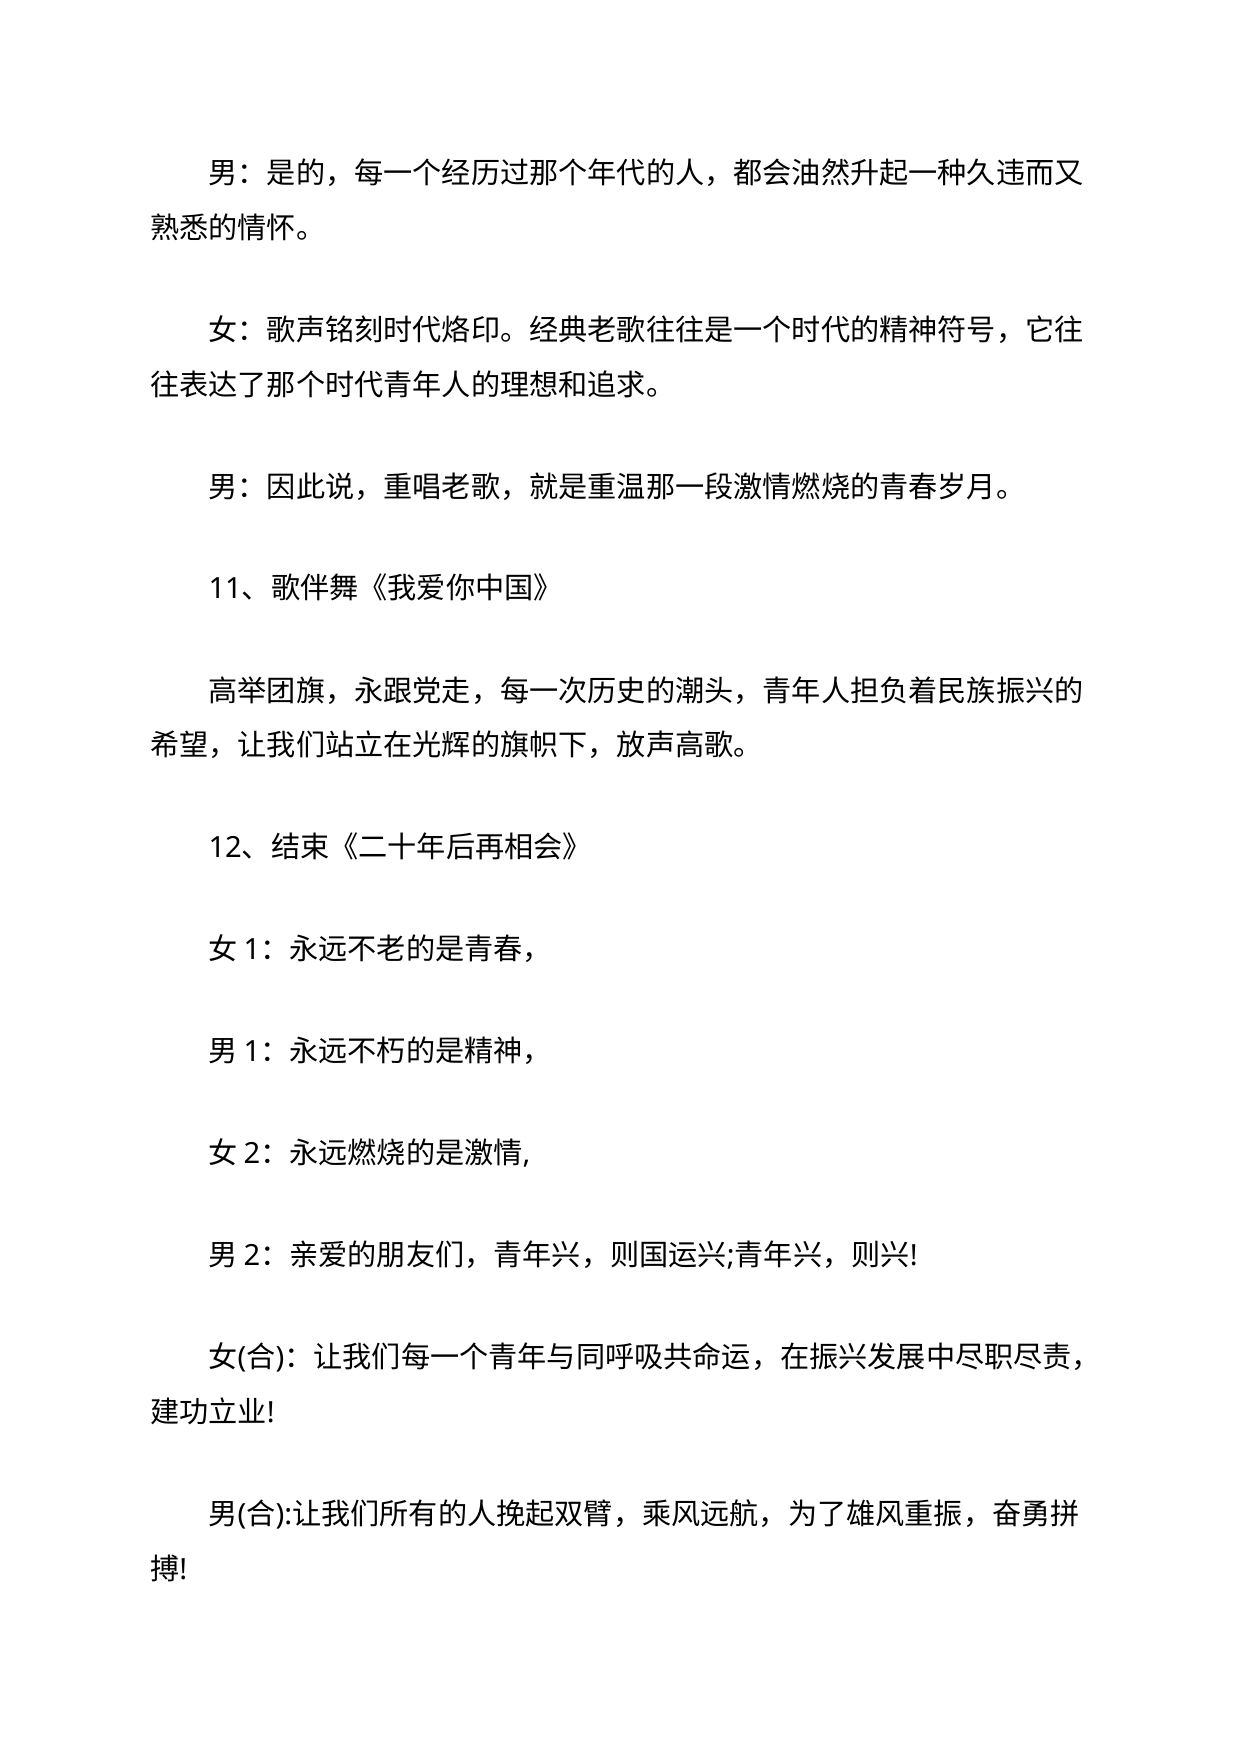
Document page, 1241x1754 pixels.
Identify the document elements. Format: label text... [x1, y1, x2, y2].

text 高举团旗，永跟党走，每一次历史的潮头，青年人担负着民族振兴的希望，让我们站立在光辉的旗帜下，放声高歌。 [150, 667, 1090, 764]
text 女：歌声铭刻时代烙印。经典老歌往往是一个时代的精神符号，它往往表达了那个时代青年人的理想和追求。 [150, 307, 1090, 404]
text 11、歌伴舞《我爱你中国》 [150, 565, 1090, 607]
text 男1：永远不朽的是精神， [150, 1028, 1090, 1070]
text 男2：亲爱的朋友们，青年兴，则国运兴;青年兴，则兴! [150, 1232, 1090, 1274]
text 男：因此说，重唱老歌，就是重温那一段激情燃烧的青春岁月。 [150, 463, 1090, 506]
text 女1：永远不老的是青春， [150, 926, 1090, 968]
text 男：是的，每一个经历过那个年代的人，都会油然升起一种久违而又熟悉的情怀。 [150, 150, 1090, 247]
text 男(合):让我们所有的人挽起双臂，乘风远航，为了雄风重振，奋勇拼搏! [150, 1491, 1090, 1588]
text 女(合)：让我们每一个青年与同呼吸共命运，在振兴发展中尽职尽责，建功立业! [150, 1334, 1090, 1431]
text 女2：永远燃烧的是激情, [150, 1130, 1090, 1172]
text 12、结束《二十年后再相会》 [150, 824, 1090, 866]
